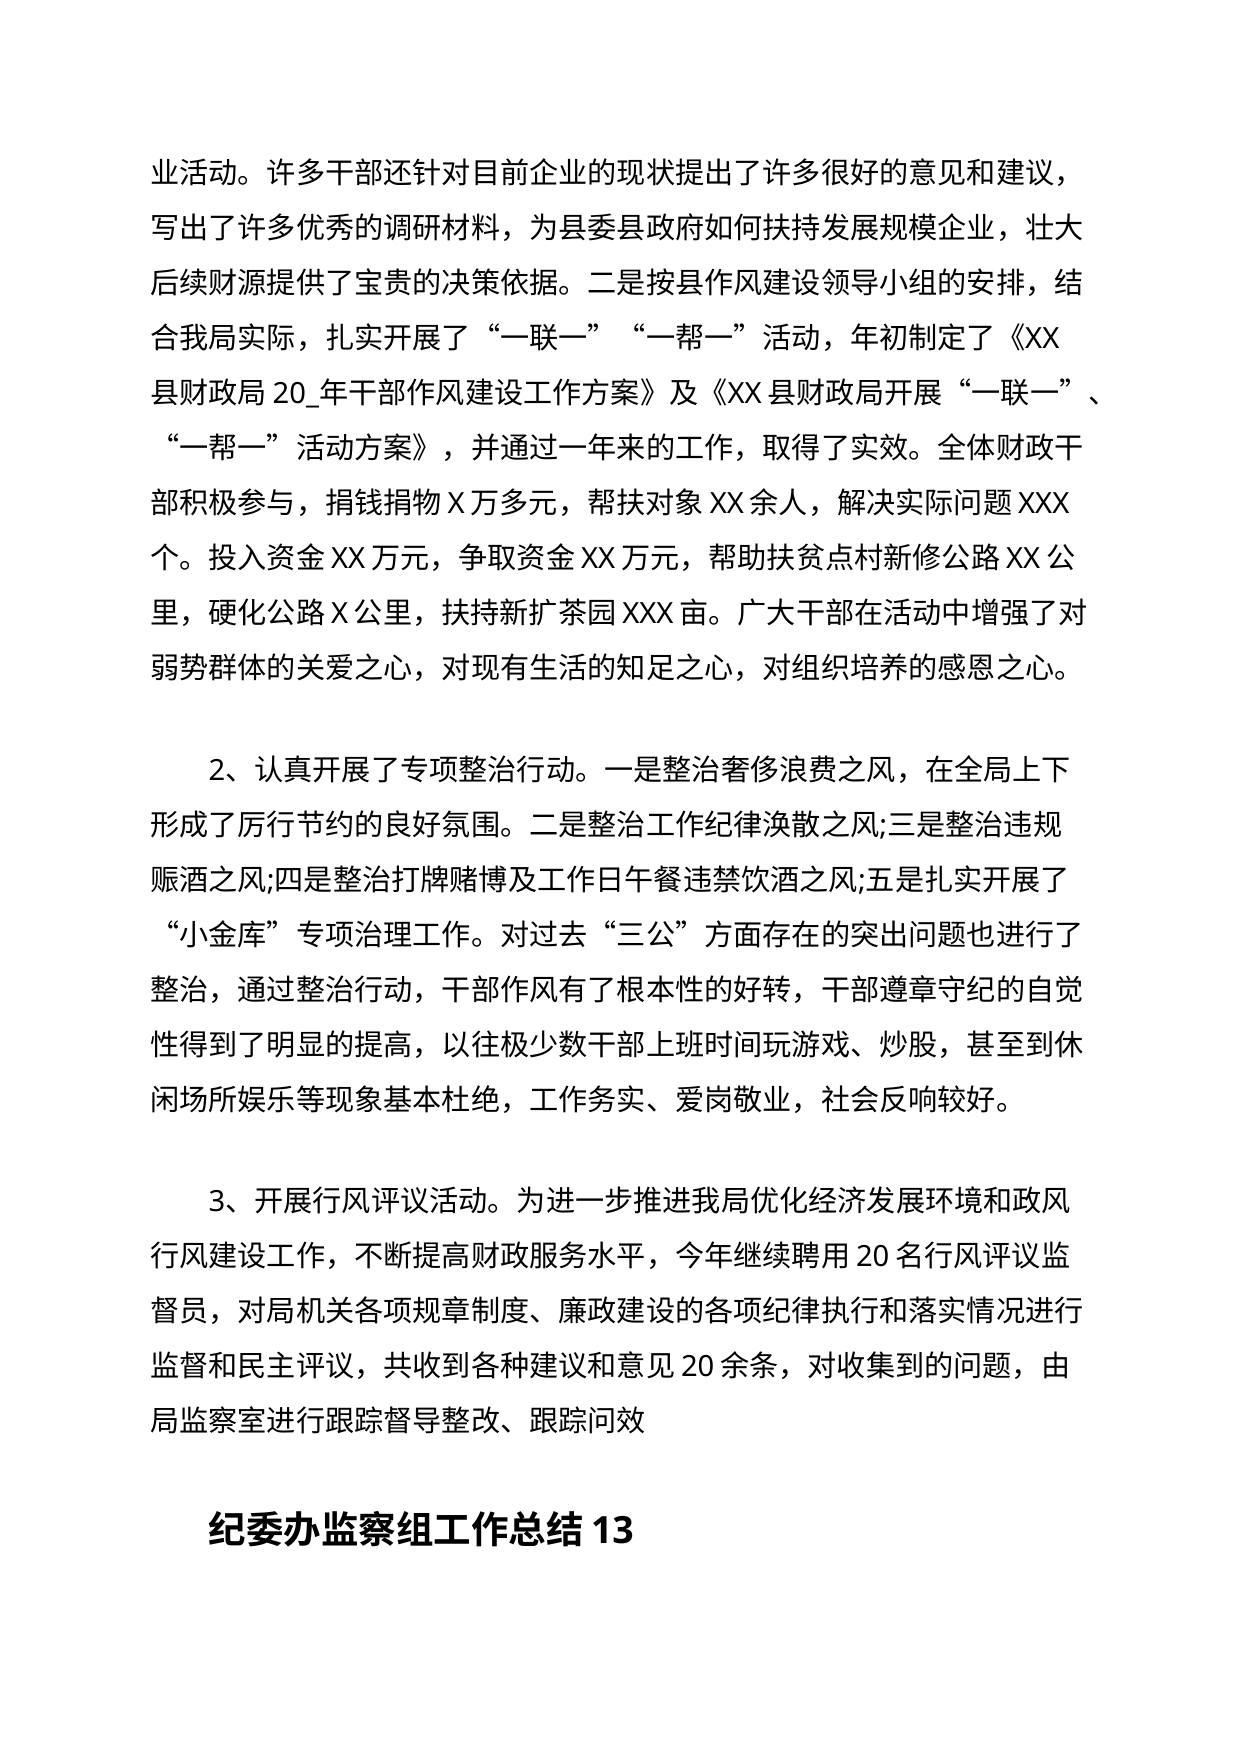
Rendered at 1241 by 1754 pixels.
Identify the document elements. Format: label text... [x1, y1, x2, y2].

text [150, 150, 1090, 687]
text 3、开展行风评议活动。为进一步推进我局优化经济发展环境和政风行风建设工作，不断提高财政服务水平，今年继续聘用20名行风评议监督员，对局机关各项规章制度、廉政建设的各项纪律执行和落实情况进行监督和民主评议，共收到各种建议和意见20余条，对收集到的问题，由局监察室进行跟踪督导整改、跟踪问效 [150, 1178, 1090, 1440]
text 2、认真开展了专项整治行动。一是整治奢侈浪费之风，在全局上下形成了厉行节约的良好氛围。二是整治工作纪律涣散之风;三是整治违规赈酒之风;四是整治打牌赌博及工作日午餐违禁饮酒之风;五是扎实开展了“小金库”专项治理工作。对过去“三公”方面存在的突出问题也进行了整治，通过整治行动，干部作风有了根本性的好转，干部遵章守纪的自觉性得到了明显的提高，以往极少数干部上班时间玩游戏、炒股，甚至到休闲场所娱乐等现象基本杜绝，工作务实、爱岗敬业，社会反响较好。 [150, 746, 1090, 1118]
text 纪委办监察组工作总结13 [150, 1499, 1090, 1554]
